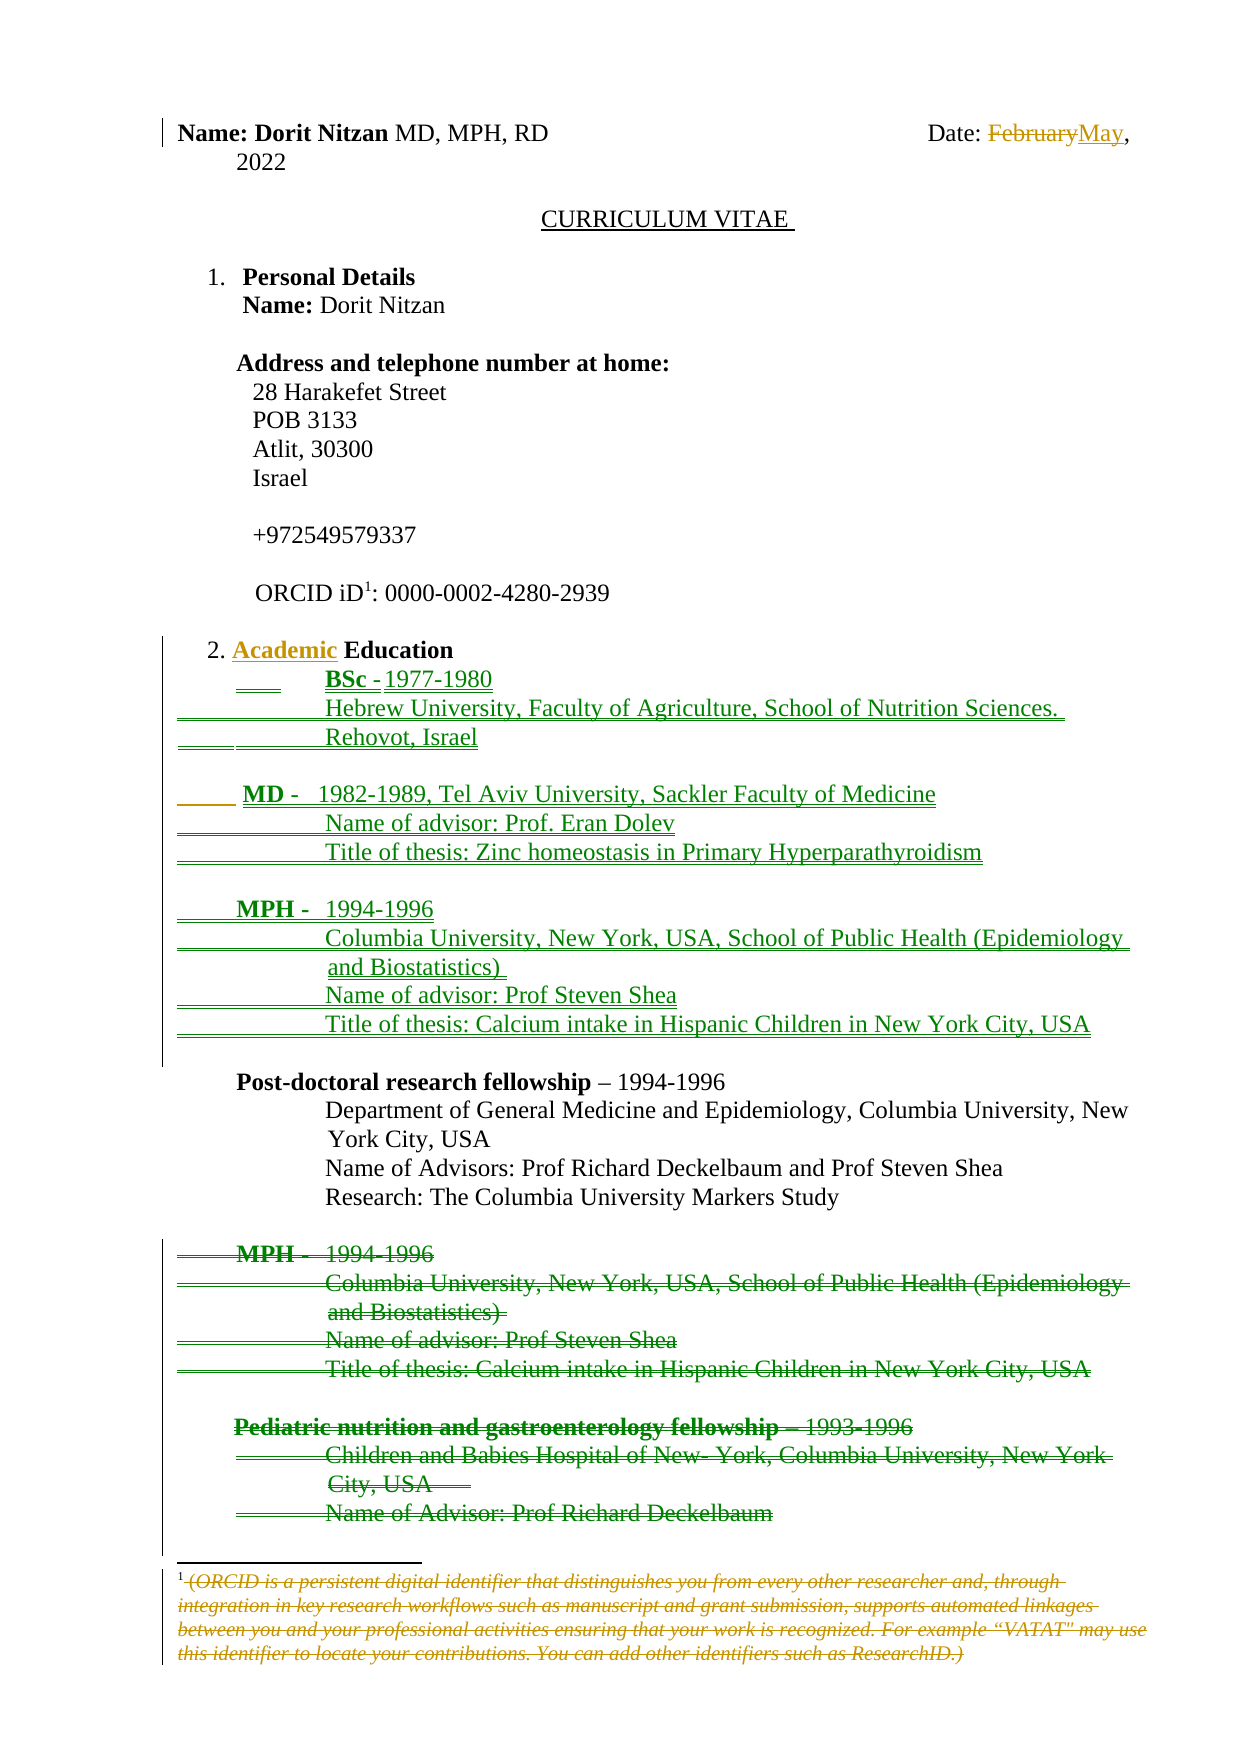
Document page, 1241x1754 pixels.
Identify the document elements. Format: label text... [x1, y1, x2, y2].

text Name: Dorit Nitzan MD, MPH, RD Date: , 2022 [177, 118, 1152, 176]
text 2. Education [177, 636, 1152, 664]
list Personal Details [207, 262, 1152, 291]
text +972549579337 [252, 521, 1152, 549]
text ORCID iD: 0000-0002-4280-2939 [177, 578, 1152, 607]
text Department of General Medicine and Epidemiology, Columbia University, New York City, USA [177, 1096, 1152, 1153]
text POB 3133 [252, 406, 1152, 434]
text Atlit, 30300 [252, 434, 1152, 463]
text Name of Advisors: Prof Richard Deckelbaum and Prof Steven Shea [177, 1153, 1152, 1182]
text 28 Harakefet Street [252, 377, 1152, 406]
text Post-doctoral research fellowship – 1994-1996 [177, 1067, 1152, 1096]
subtitle Name: Dorit Nitzan [177, 291, 1152, 319]
text Israel [252, 463, 1152, 492]
text Address and telephone number at home: [177, 348, 1152, 377]
text Research: The Columbia University Markers Study [177, 1182, 1152, 1211]
text CURRICULUM VITAE [177, 204, 1152, 233]
